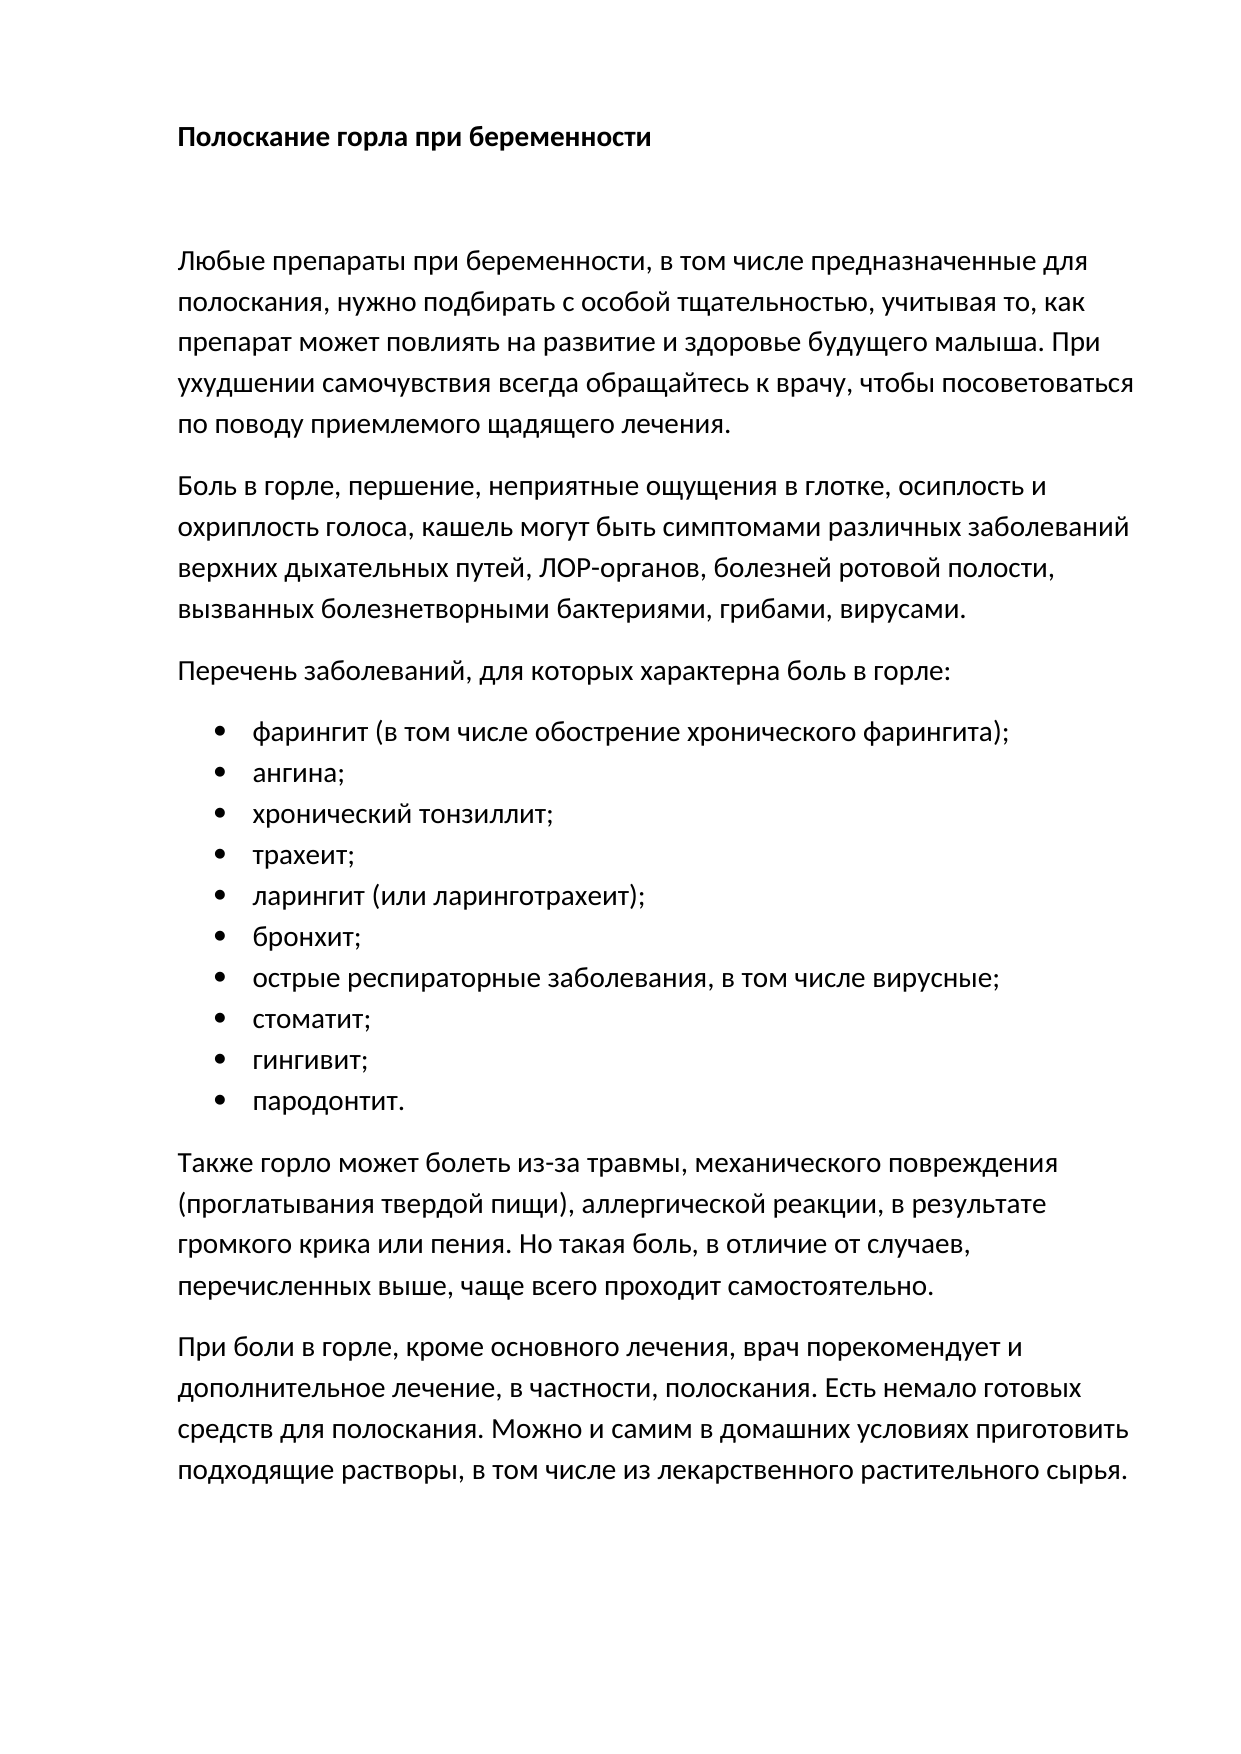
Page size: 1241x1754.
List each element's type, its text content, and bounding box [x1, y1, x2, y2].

text Любые препараты при беременности, в том числе предназначенные для полоскания, нужно подбирать с особой тщательностью, учитывая то, как препарат может повлиять на развитие и здоровье будущего малыша. При ухудшении самочувствия всегда обращайтесь к врачу, чтобы посоветоваться по поводу приемлемого щадящего лечения. [177, 242, 1152, 441]
list стоматит; [215, 1000, 1152, 1036]
list гингивит; [215, 1041, 1152, 1077]
text Также горло может болеть из-за травмы, механического повреждения (проглатывания твердой пищи), аллергической реакции, в результате громкого крика или пения. Но такая боль, в отличие от случаев, перечисленных выше, чаще всего проходит самостоятельно. [177, 1144, 1152, 1302]
text При боли в горле, кроме основного лечения, врач порекомендует и дополнительное лечение, в частности, полоскания. Есть немало готовых средств для полоскания. Можно и самим в домашних условиях приготовить подходящие растворы, в том числе из лекарственного растительного сырья. [177, 1328, 1152, 1487]
list острые респираторные заболевания, в том числе вирусные; [215, 959, 1152, 995]
list ангина; [215, 754, 1152, 790]
list пародонтит. [215, 1082, 1152, 1118]
list ларингит (или ларинготрахеит); [215, 877, 1152, 913]
text Боль в горле, першение, неприятные ощущения в глотке, осиплость и охриплость голоса, кашель могут быть симптомами различных заболеваний верхних дыхательных путей, ЛОР-органов, болезней ротовой полости, вызванных болезнетворными бактериями, грибами, вирусами. [177, 467, 1152, 626]
list бронхит; [215, 918, 1152, 954]
list хронический тонзиллит; [215, 795, 1152, 831]
text Перечень заболеваний, для которых характерна боль в горле: [177, 652, 1152, 687]
list фарингит (в том числе обострение хронического фарингита); [215, 713, 1152, 749]
list трахеит; [215, 836, 1152, 872]
text Полоскание горла при беременности [177, 118, 1152, 154]
